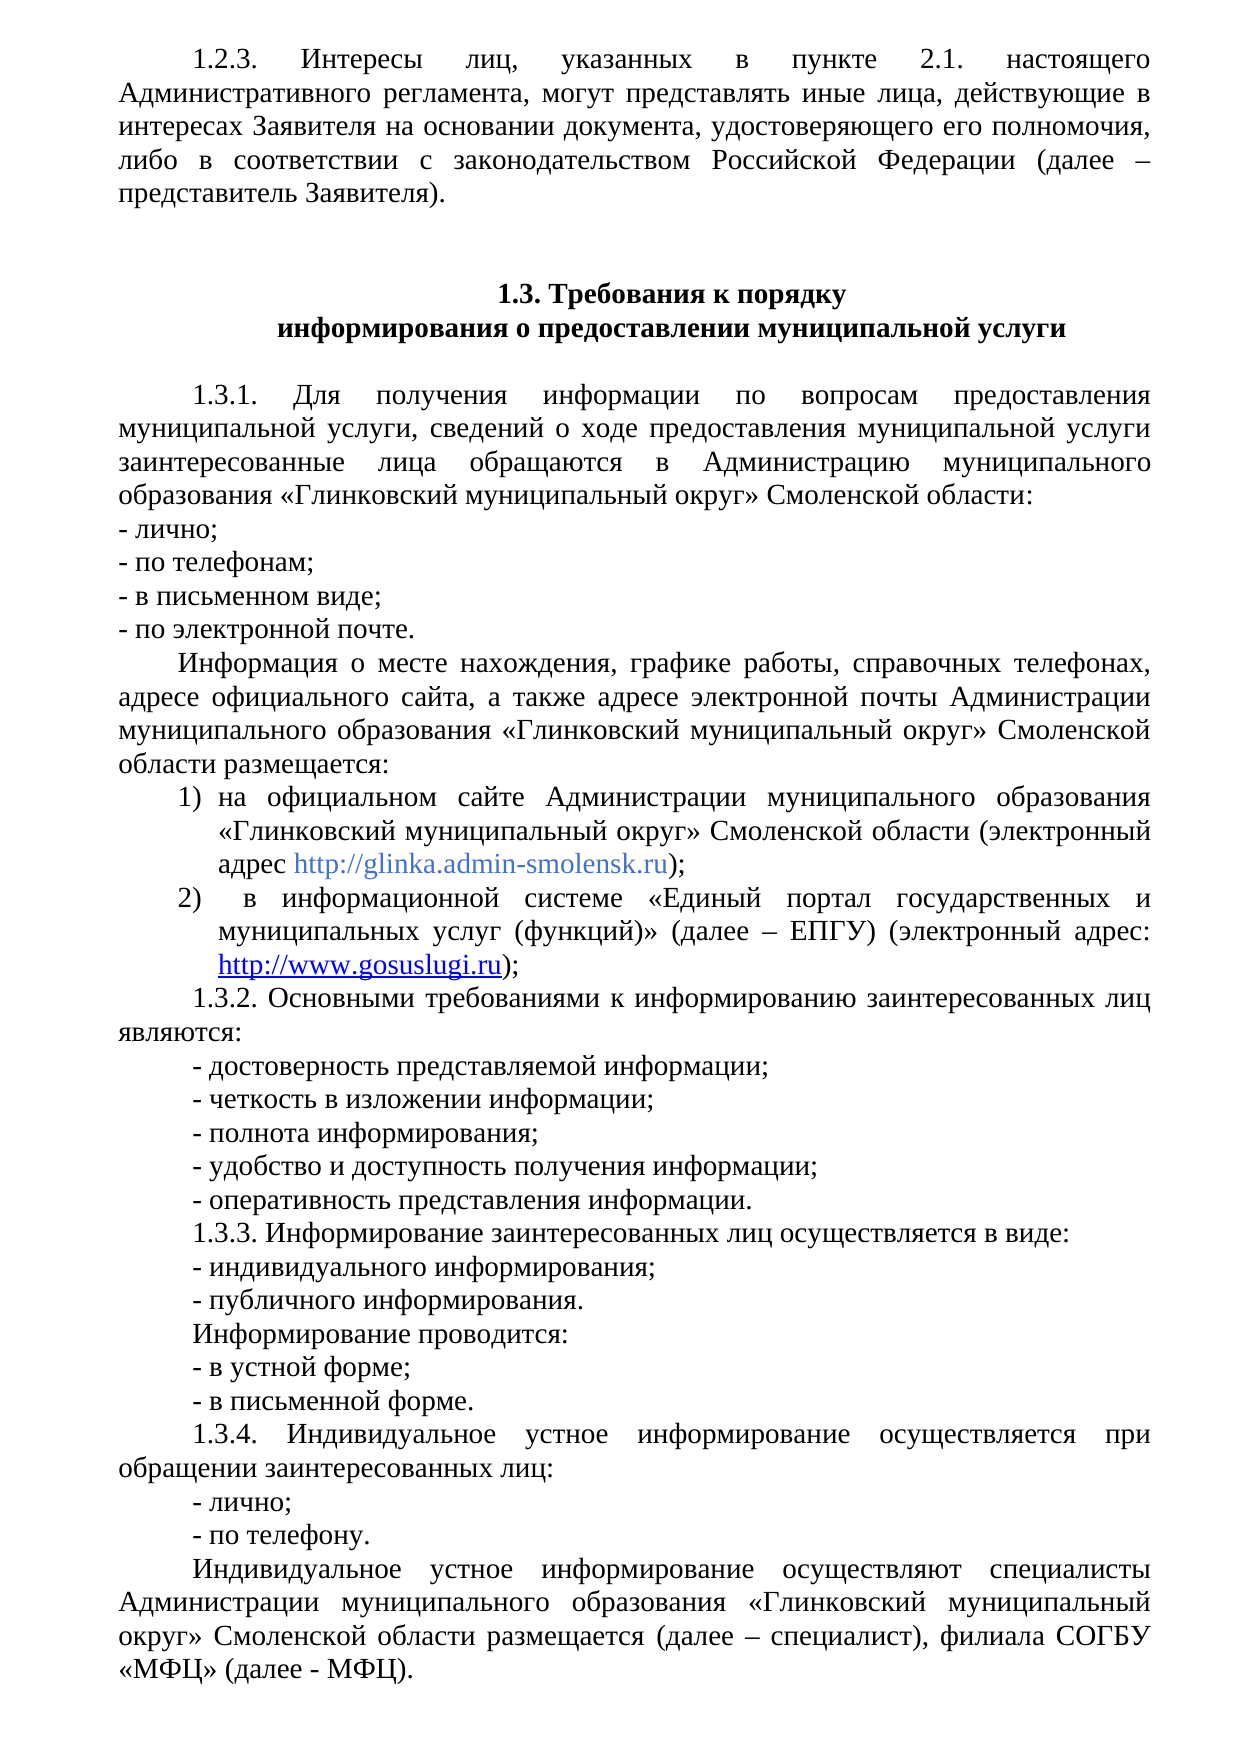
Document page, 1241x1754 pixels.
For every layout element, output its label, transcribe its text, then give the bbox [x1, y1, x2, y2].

text - в письменной форме. [118, 1383, 1152, 1417]
text - по телефонам; [118, 544, 1152, 578]
text Информация о месте нахождения, графике работы, справочных телефонах, адресе официального сайта, а также адресе электронной почты Администрации муниципального образования «Глинковский муниципальный округ» Смоленской области размещается: [118, 645, 1152, 779]
text - в устной форме; [118, 1349, 1152, 1383]
text 1.3. Требования к порядку [118, 276, 1152, 310]
text - по электронной почте. [118, 612, 1152, 645]
list на официальном сайте Администрации муниципального образования «Глинковский муниципальный округ» Смоленской области (электронный адрес http://glinka.admin-smolensk.ru); [177, 779, 1152, 880]
text - индивидуального информирования; [118, 1249, 1152, 1282]
text - лично; [118, 1484, 1152, 1517]
text Индивидуальное устное информирование осуществляют специалисты Администрации муниципального образования «Глинковский муниципальный округ» Смоленской области размещается (далее – специалист), филиала СОГБУ «МФЦ» (далее - МФЦ). [118, 1551, 1152, 1685]
text - оперативность представления информации. [118, 1182, 1152, 1215]
text 1.3.1. Для получения информации по вопросам предоставления муниципальной услуги, сведений о ходе предоставления муниципальной услуги заинтересованные лица обращаются в Администрацию муниципального образования «Глинковский муниципальный округ» Смоленской области: [118, 377, 1152, 511]
text - достоверность представляемой информации; [118, 1048, 1152, 1081]
text 1.3.2. Основными требованиями к информированию заинтересованных лиц являются: [118, 981, 1152, 1048]
text - удобство и доступность получения информации; [118, 1148, 1152, 1182]
list в информационной системе «Единый портал государственных и муниципальных услуг (функций)» (далее – ЕПГУ) (электронный адрес: http://www.gosuslugi.ru); [177, 880, 1152, 981]
list 1.2.3. Интересы лиц, указанных в пункте 2.1. настоящего Административного регламента, могут представлять иные лица, действующие в интересах Заявителя на основании документа, удостоверяющего его полномочия, либо в соответствии с законодательством Российской Федерации (далее – представитель Заявителя). [118, 41, 1152, 209]
text - четкость в изложении информации; [118, 1081, 1152, 1115]
text 1.3.3. Информирование заинтересованных лиц осуществляется в виде: [118, 1215, 1152, 1249]
text - полнота информирования; [118, 1115, 1152, 1148]
text - публичного информирования. [118, 1282, 1152, 1316]
text - в письменном виде; [118, 578, 1152, 612]
text - лично; [118, 511, 1152, 544]
text - по телефону. [118, 1517, 1152, 1551]
text Информирование проводится: [118, 1316, 1152, 1349]
text 1.3.4. Индивидуальное устное информирование осуществляется при обращении заинтересованных лиц: [118, 1417, 1152, 1484]
text информирования о предоставлении муниципальной услуги [118, 310, 1152, 343]
